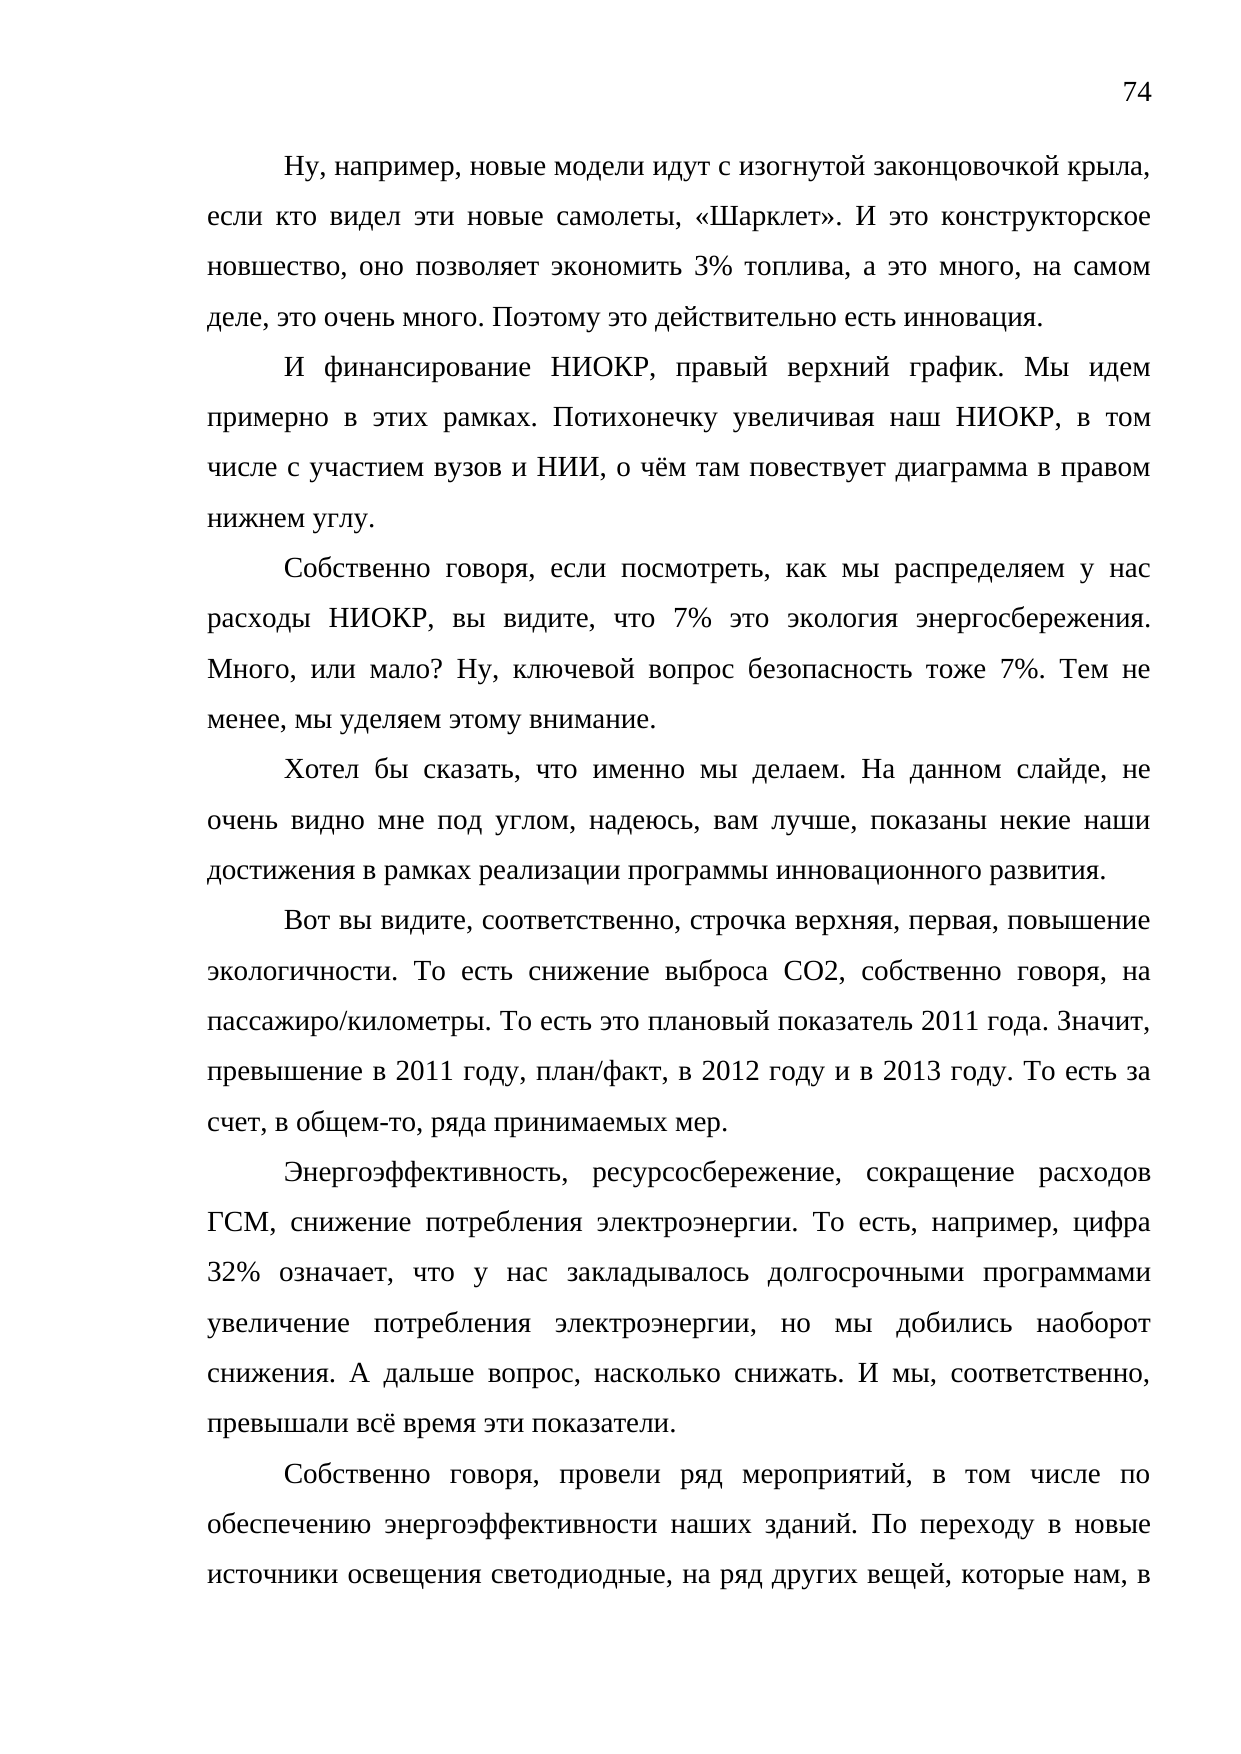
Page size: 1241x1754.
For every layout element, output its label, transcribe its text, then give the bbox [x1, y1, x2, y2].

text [207, 1456, 1152, 1590]
text И финансирование НИОКР, правый верхний график. Мы идем примерно в этих рамках. Потихонечку увеличивая наш НИОКР, в том числе с участием вузов и НИИ, о чём там повествует диаграмма в правом нижнем углу. [207, 349, 1152, 533]
text Вот вы видите, соответственно, строчка верхняя, первая, повышение экологичности. То есть снижение выброса СО2, собственно говоря, на пассажиро/километры. То есть это плановый показатель 2011 года. Значит, превышение в 2011 году, план/факт, в 2012 году и в 2013 году. То есть за счет, в общем-то, ряда принимаемых мер. [207, 902, 1152, 1137]
text Хотел бы сказать, что именно мы делаем. На данном слайде, не очень видно мне под углом, надеюсь, вам лучше, показаны некие наши достижения в рамках реализации программы инновационного развития. [207, 751, 1152, 886]
text Энергоэффективность, ресурсосбережение, сокращение расходов ГСМ, снижение потребления электроэнергии. То есть, например, цифра 32% означает, что у нас закладывалось долгосрочными программами увеличение потребления электроэнергии, но мы добились наоборот снижения. А дальше вопрос, насколько снижать. И мы, соответственно, превышали всё время эти показатели. [207, 1154, 1152, 1439]
text Собственно говоря, если посмотреть, как мы распределяем у нас расходы НИОКР, вы видите, что 7% это экология энергосбережения. Много, или мало? Ну, ключевой вопрос безопасность тоже 7%. Тем не менее, мы уделяем этому внимание. [207, 550, 1152, 735]
text Ну, например, новые модели идут с изогнутой законцовочкой крыла, если кто видел эти новые самолеты, «Шарклет». И это конструкторское новшество, оно позволяет экономить 3% топлива, а это много, на самом деле, это очень много. Поэтому это действительно есть инновация. [207, 148, 1152, 332]
